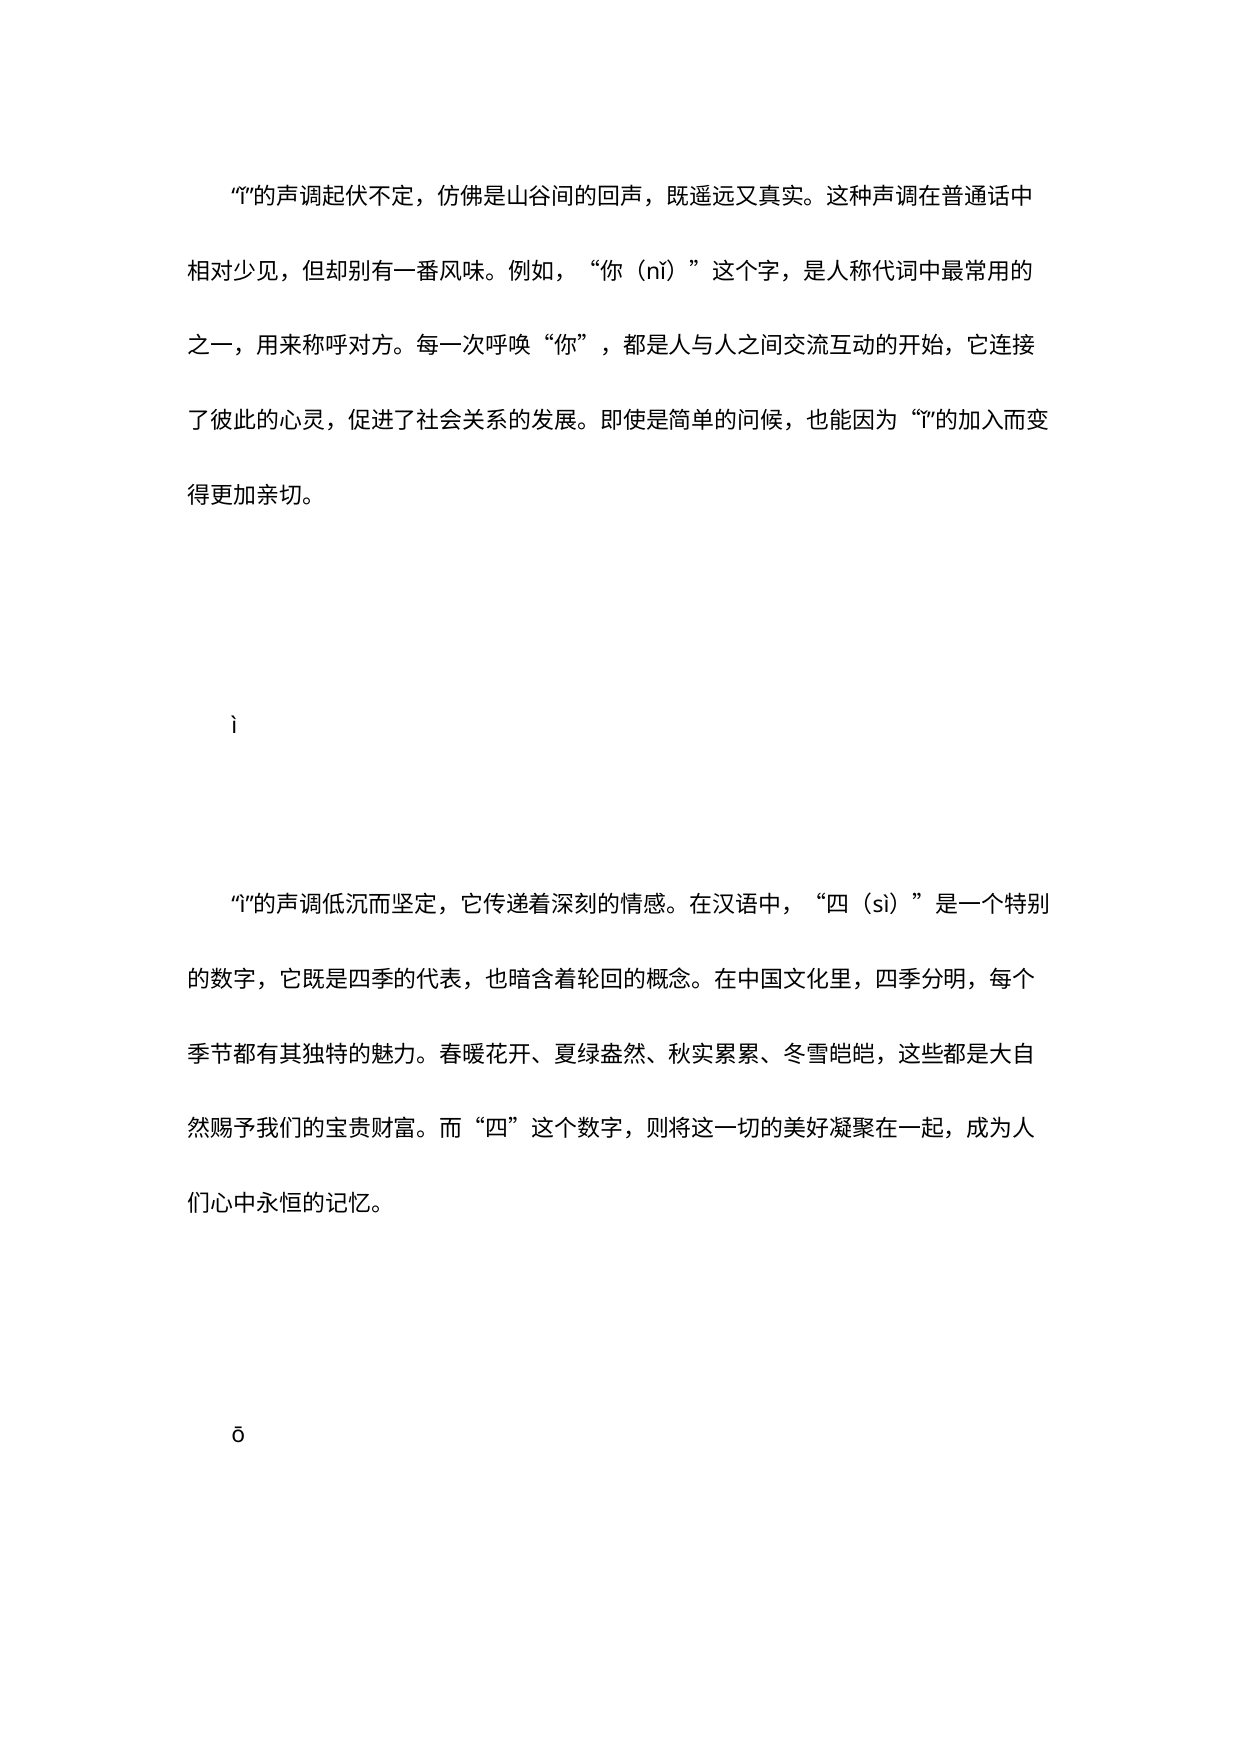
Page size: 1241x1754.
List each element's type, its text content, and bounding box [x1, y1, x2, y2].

text “ǐ”的声调起伏不定，仿佛是山谷间的回声，既遥远又真实。这种声调在普通话中相对少见，但却别有一番风味。例如，“你（nǐ）”这个字，是人称代词中最常用的之一，用来称呼对方。每一次呼唤“你”，都是人与人之间交流互动的开始，它连接了彼此的心灵，促进了社会关系的发展。即使是简单的问候，也能因为“ǐ”的加入而变得更加亲切。 [187, 162, 1053, 526]
text ì [187, 709, 1053, 741]
text ō [187, 1417, 1053, 1450]
text “ì”的声调低沉而坚定，它传递着深刻的情感。在汉语中，“四（sì）”是一个特别的数字，它既是四季的代表，也暗含着轮回的概念。在中国文化里，四季分明，每个季节都有其独特的魅力。春暖花开、夏绿盎然、秋实累累、冬雪皑皑，这些都是大自然赐予我们的宝贵财富。而“四”这个数字，则将这一切的美好凝聚在一起，成为人们心中永恒的记忆。 [187, 870, 1053, 1234]
